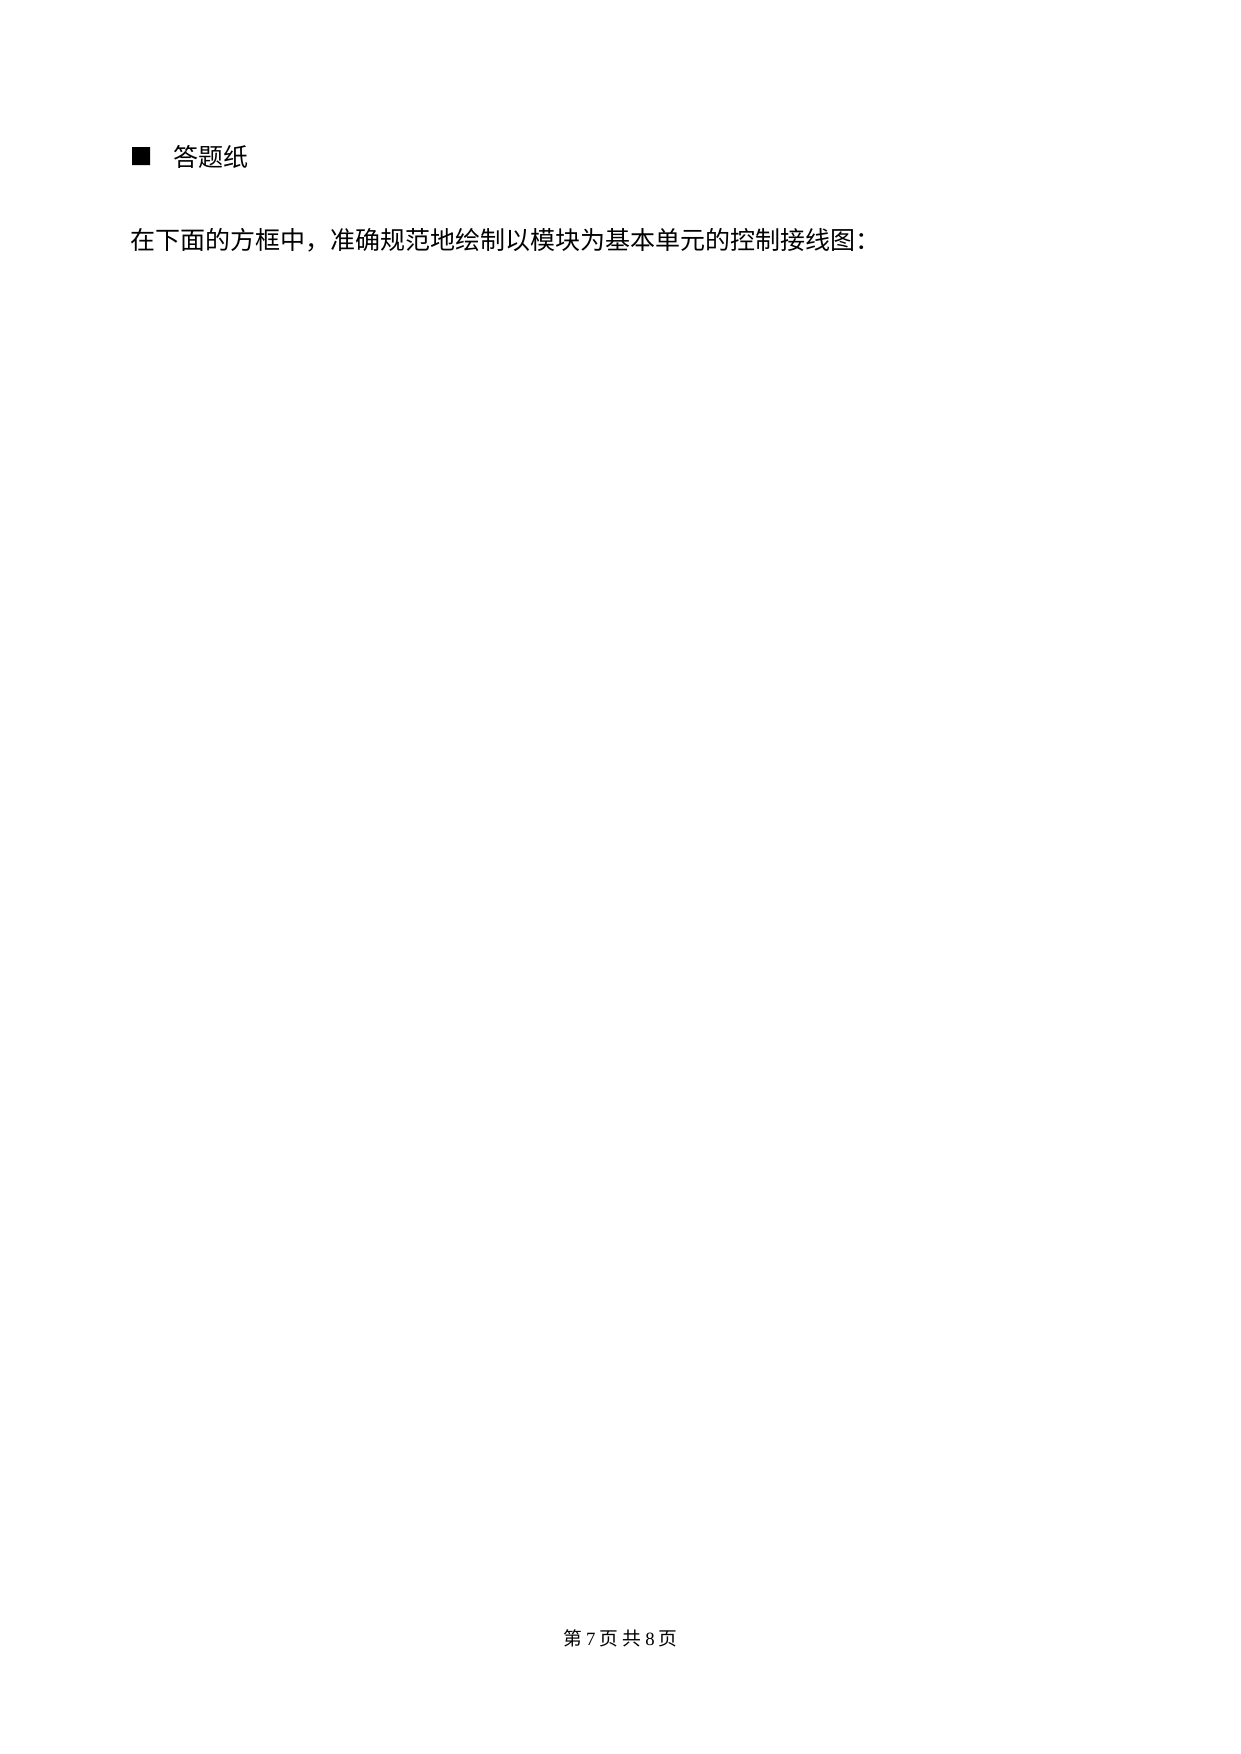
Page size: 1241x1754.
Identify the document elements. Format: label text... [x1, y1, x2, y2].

list 答题纸 [130, 123, 1110, 188]
text 在下面的方框中，准确规范地绘制以模块为基本单元的控制接线图： [130, 206, 1110, 271]
